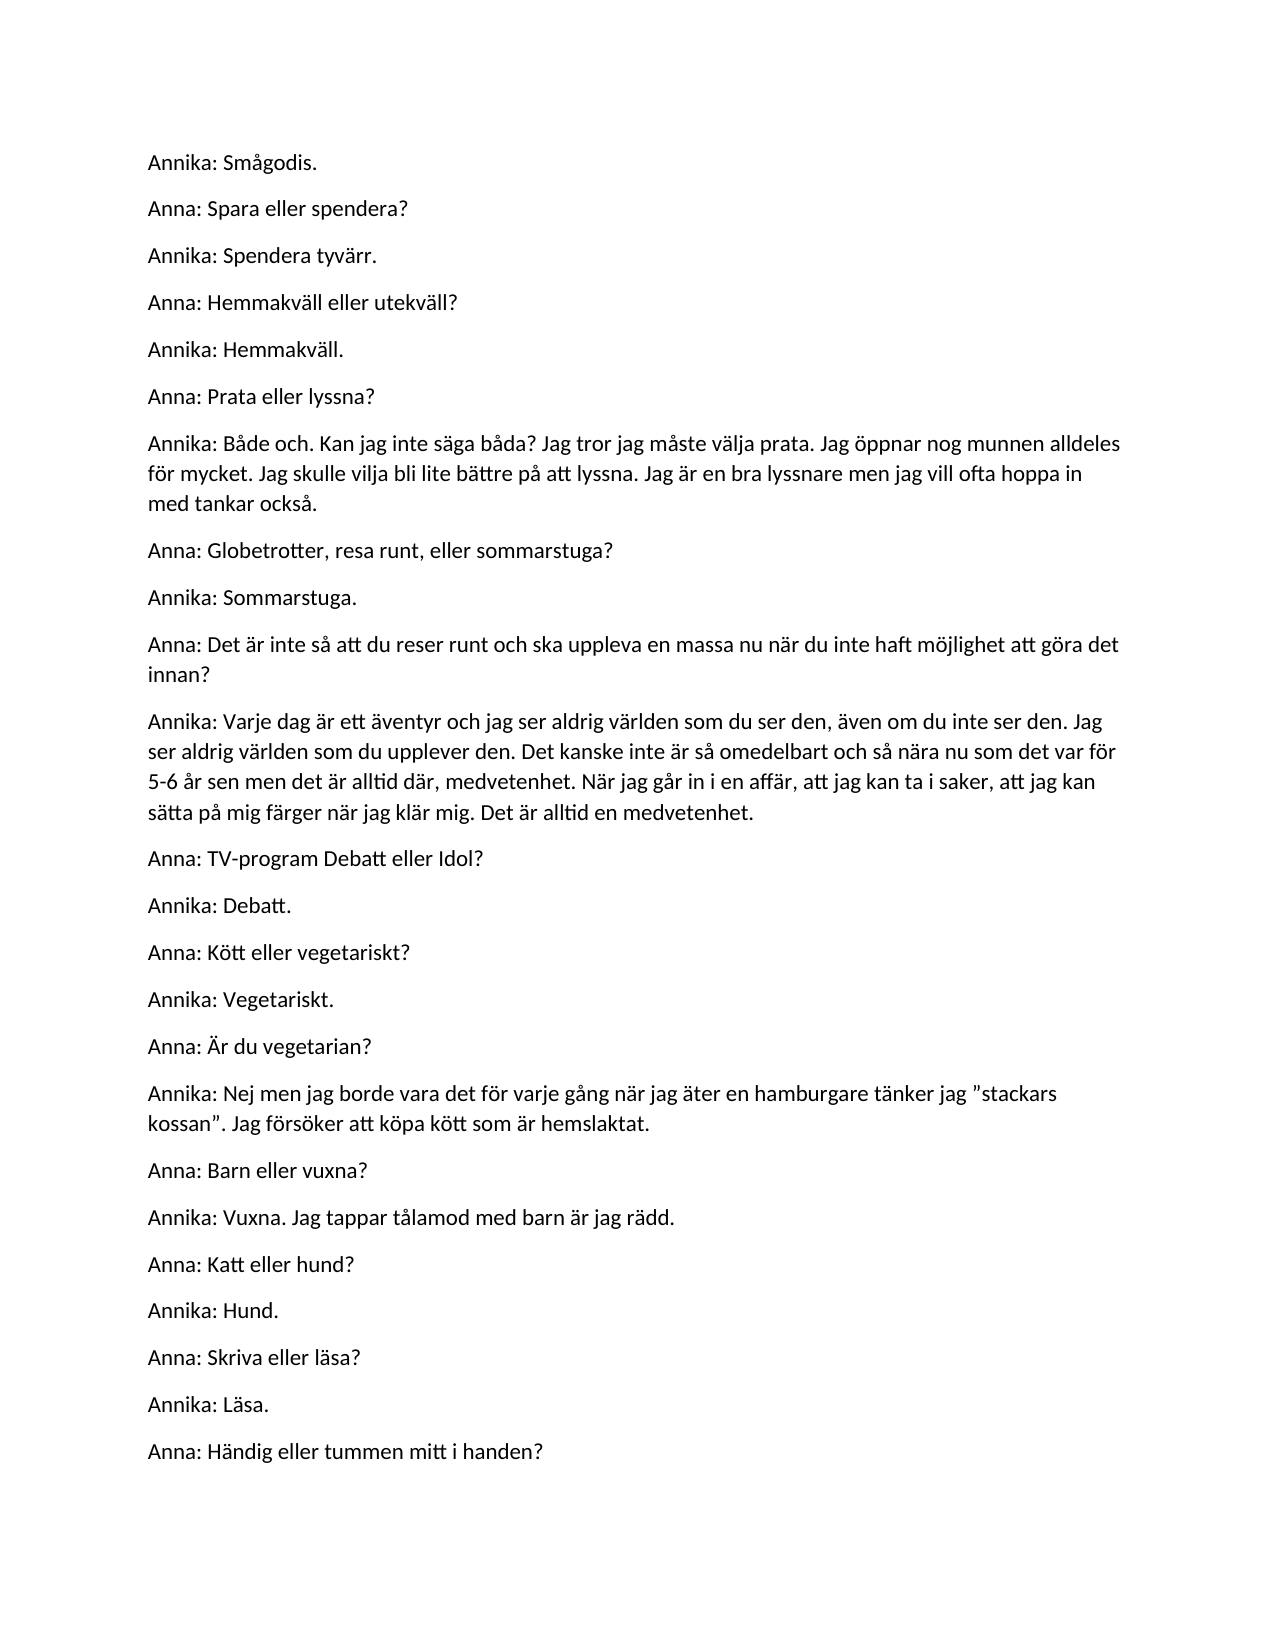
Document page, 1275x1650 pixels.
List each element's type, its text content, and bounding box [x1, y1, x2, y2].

text Anna: TV-program Debatt eller Idol? [148, 844, 1127, 872]
text Anna: Det är inte så att du reser runt och ska uppleva en massa nu när du inte haft möjlighet att göra det innan? [148, 630, 1127, 688]
text Anna: Skriva eller läsa? [148, 1343, 1127, 1371]
text Annika: Vegetariskt. [148, 985, 1127, 1013]
text Anna: Katt eller hund? [148, 1250, 1127, 1278]
text Annika: Debatt. [148, 891, 1127, 919]
text Anna: Är du vegetarian? [148, 1032, 1127, 1060]
text Annika: Sommarstuga. [148, 583, 1127, 611]
text Anna: Prata eller lyssna? [148, 382, 1127, 410]
text Anna: Kött eller vegetariskt? [148, 938, 1127, 966]
text Anna: Händig eller tummen mitt i handen? [148, 1437, 1127, 1465]
text Anna: Spara eller spendera? [148, 194, 1127, 222]
text Annika: Spendera tyvärr. [148, 241, 1127, 269]
text Annika: Både och. Kan jag inte säga båda? Jag tror jag måste välja prata. Jag öppnar nog munnen alldeles för mycket. Jag skulle vilja bli lite bättre på att lyssna. Jag är en bra lyssnare men jag vill ofta hoppa in med tankar också. [148, 429, 1127, 517]
text Annika: Läsa. [148, 1390, 1127, 1418]
text Annika: Nej men jag borde vara det för varje gång när jag äter en hamburgare tänker jag ”stackars kossan”. Jag försöker att köpa kött som är hemslaktat. [148, 1079, 1127, 1137]
text Annika: Varje dag är ett äventyr och jag ser aldrig världen som du ser den, även om du inte ser den. Jag ser aldrig världen som du upplever den. Det kanske inte är så omedelbart och så nära nu som det var för 5-6 år sen men det är alltid där, medvetenhet. När jag går in i en affär, att jag kan ta i saker, att jag kan sätta på mig färger när jag klär mig. Det är alltid en medvetenhet. [148, 707, 1127, 826]
text Annika: Smågodis. [148, 148, 1127, 176]
text Annika: Vuxna. Jag tappar tålamod med barn är jag rädd. [148, 1203, 1127, 1231]
text Annika: Hund. [148, 1297, 1127, 1324]
text Anna: Globetrotter, resa runt, eller sommarstuga? [148, 536, 1127, 564]
text Anna: Barn eller vuxna? [148, 1156, 1127, 1184]
text Anna: Hemmakväll eller utekväll? [148, 288, 1127, 316]
text Annika: Hemmakväll. [148, 335, 1127, 363]
